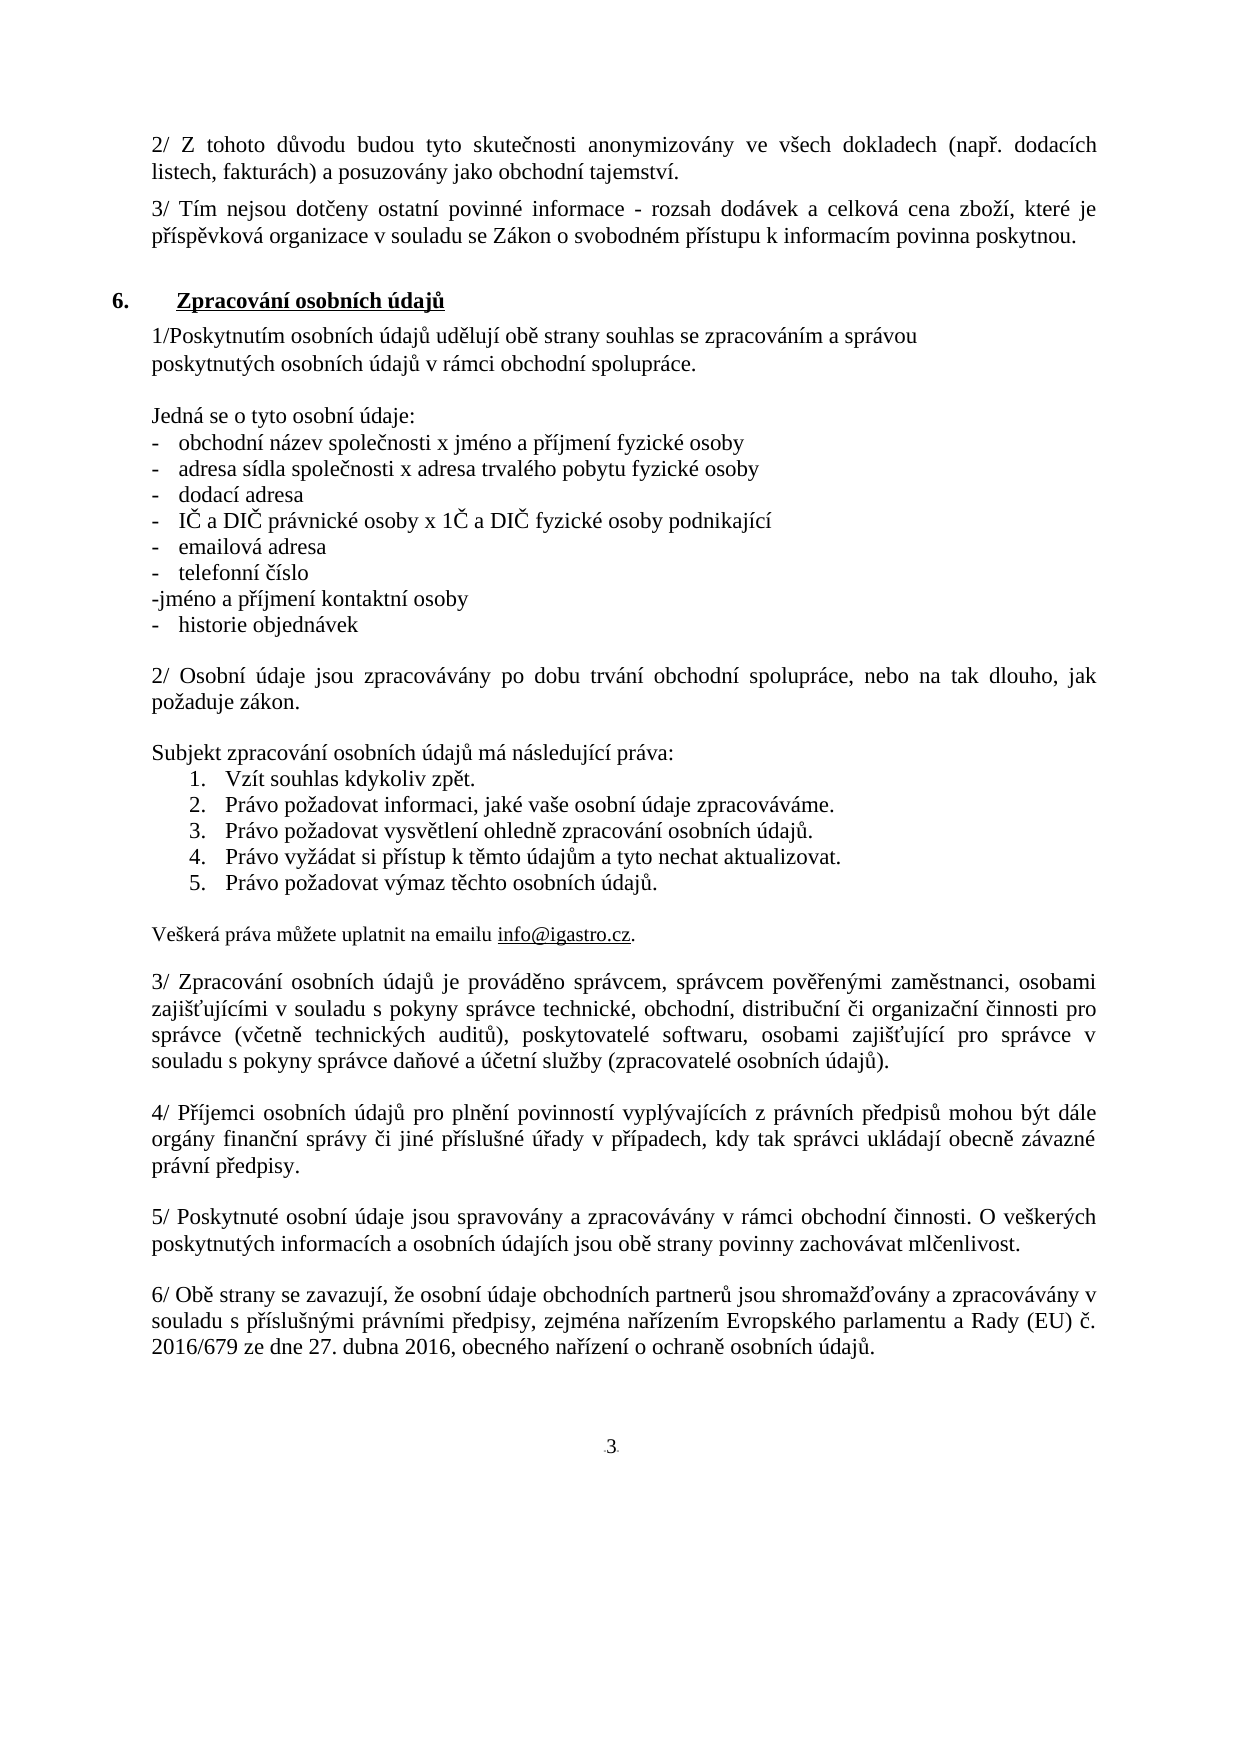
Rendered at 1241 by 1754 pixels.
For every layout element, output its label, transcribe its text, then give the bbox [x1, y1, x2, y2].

list IČ a DIČ právnické osoby x 1Č a DIČ fyzické osoby podnikající [151, 507, 1098, 533]
text 4/ Příjemci osobních údajů pro plnění povinností vyplývajících z právních předpisů mohou být dále orgány finanční správy či jiné příslušné úřady v případech, kdy tak správci ukládají obecně závazné právní předpisy. [151, 1099, 1098, 1178]
list emailová adresa [151, 533, 1098, 559]
list dodací adresa [151, 481, 1098, 507]
list Vzít souhlas kdykoliv zpět. [189, 765, 1098, 791]
text 5/ Poskytnuté osobní údaje jsou spravovány a zpracovávány v rámci obchodní činnosti. O veškerých poskytnutých informacích a osobních údajích jsou obě strany povinny zachovávat mlčenlivost. [151, 1203, 1098, 1256]
text 3/ Zpracování osobních údajů je prováděno správcem, správcem pověřenými zaměstnanci, osobami zajišťujícími v souladu s pokyny správce technické, obchodní, distribuční či organizační činnosti pro správce (včetně technických auditů), poskytovatelé softwaru, osobami zajišťující pro správce v souladu s pokyny správce daňové a účetní služby (zpracovatelé osobních údajů). [151, 968, 1098, 1074]
list adresa sídla společnosti x adresa trvalého pobytu fyzické osoby [151, 455, 1098, 481]
text -jméno a příjmení kontaktní osoby [151, 585, 1098, 611]
text 1/Poskytnutím osobních údajů udělují obě strany souhlas se zpracováním a správou poskytnutých osobních údajů v rámci obchodní spolupráce. [151, 322, 958, 377]
text 3/ Tím nejsou dotčeny ostatní povinné informace - rozsah dodávek a celková cena zboží, které je příspěvková organizace v souladu se Zákon o svobodném přístupu k informacím povinna poskytnou. [151, 195, 1098, 249]
text 2/ Z tohoto důvodu budou tyto skutečnosti anonymizovány ve všech dokladech (např. dodacích listech, fakturách) a posuzovány jako obchodní tajemství. [151, 131, 1098, 185]
text 2/ Osobní údaje jsou zpracovávány po dobu trvání obchodní spolupráce, nebo na tak dlouho, jak požaduje zákon. [151, 662, 1098, 714]
list Právo požadovat výmaz těchto osobních údajů. [189, 869, 1098, 896]
list Právo požadovat vysvětlení ohledně zpracování osobních údajů. [189, 817, 1098, 843]
list telefonní číslo [151, 559, 1098, 585]
text -3- [603, 1435, 619, 1458]
text Veškerá práva můžete uplatnit na emailu info@igastro.cz. [151, 923, 1098, 946]
text Subjekt zpracování osobních údajů má následující práva: [151, 740, 1098, 765]
list obchodní název společnosti x jméno a příjmení fyzické osoby [151, 429, 1098, 455]
text 6/ Obě strany se zavazují, že osobní údaje obchodních partnerů jsou shromažďovány a zpracovávány v souladu s příslušnými právními předpisy, zejména nařízením Evropského parlamentu a Rady (EU) č. 2016/679 ze dne 27. dubna 2016, obecného nařízení o ochraně osobních údajů. [151, 1282, 1098, 1360]
list Právo vyžádat si přístup k těmto údajům a tyto nechat aktualizovat. [189, 843, 1098, 869]
subtitle Zpracování osobních údajů [112, 288, 1098, 313]
text Jedná se o tyto osobní údaje: [151, 404, 1098, 429]
list historie objednávek [151, 611, 1098, 637]
list Právo požadovat informaci, jaké vaše osobní údaje zpracováváme. [189, 791, 1098, 817]
